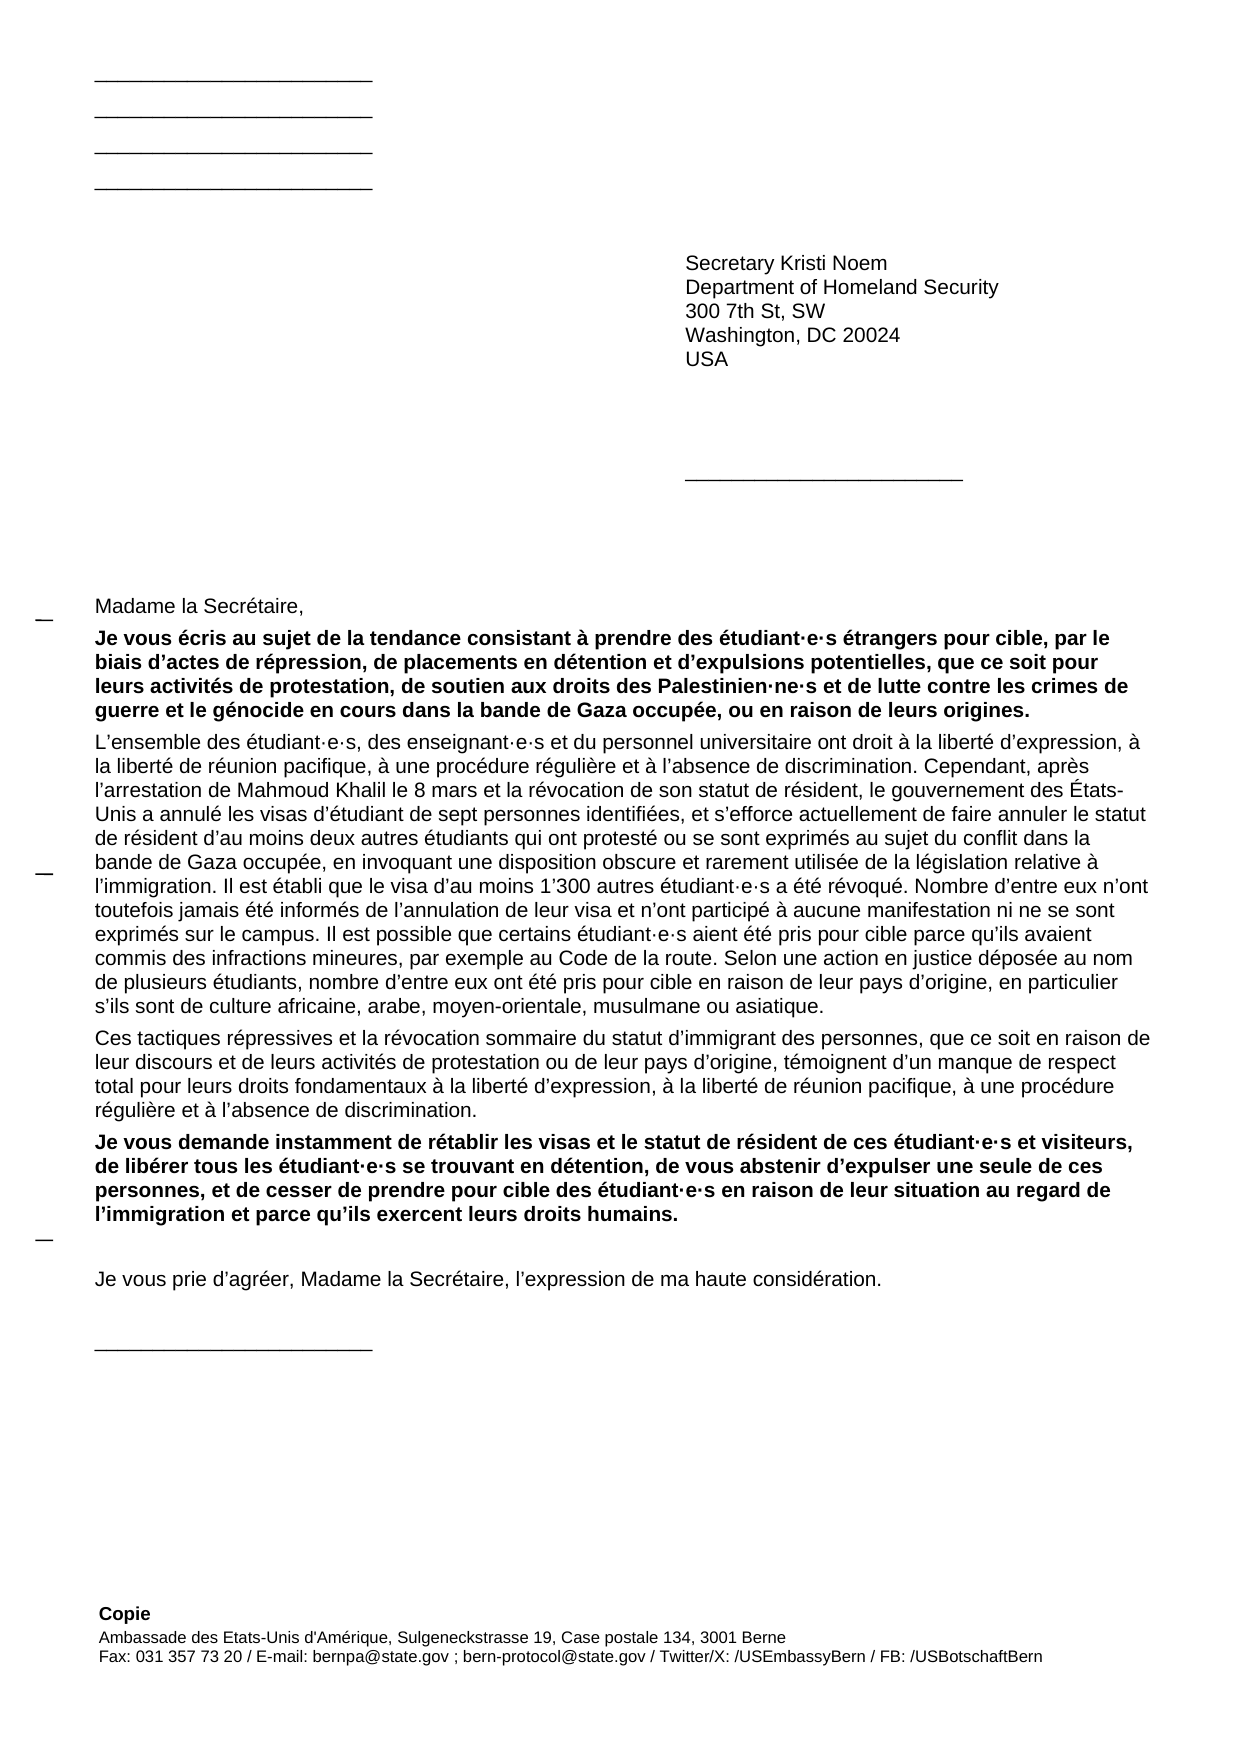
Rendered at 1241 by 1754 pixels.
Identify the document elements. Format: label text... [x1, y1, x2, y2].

text ________________________ [685, 458, 1152, 482]
text Je vous écris au sujet de la tendance consistant à prendre des étudiant·e·s étrangers pour cible, par le biais d’actes de répression, de placements en détention et d’expulsions potentielles, que ce soit pour leurs activités de protestation, de soutien aux droits des Palestinien·ne·s et de lutte contre les crimes de guerre et le génocide en cours dans la bande de Gaza occupée, ou en raison de leurs origines. [94, 626, 1152, 722]
text ________________________ [94, 167, 1152, 191]
text Ces tactiques répressives et la révocation sommaire du statut d’immigrant des personnes, que ce soit en raison de leur discours et de leurs activités de protestation ou de leur pays d’origine, témoignent d’un manque de respect total pour leurs droits fondamentaux à la liberté d’expression, à la liberté de réunion pacifique, à une procédure régulière et à l’absence de discrimination. [94, 1026, 1152, 1122]
text ________________________ [94, 131, 1152, 155]
text Secretary Kristi Noem Department of Homeland Security 300 7th St, SW Washington, DC 20024 USA [685, 251, 1152, 371]
text ________________________ [94, 95, 1152, 119]
text L’ensemble des étudiant·e·s, des enseignant·e·s et du personnel universitaire ont droit à la liberté d’expression, à la liberté de réunion pacifique, à une procédure régulière et à l’absence de discrimination. Cependant, après l’arrestation de Mahmoud Khalil le 8 mars et la révocation de son statut de résident, le gouvernement des États-Unis a annulé les visas d’étudiant de sept personnes identifiées, et s’efforce actuellement de faire annuler le statut de résident d’au moins deux autres étudiants qui ont protesté ou se sont exprimés au sujet du conflit dans la bande de Gaza occupée, en invoquant une disposition obscure et rarement utilisée de la législation relative à l’immigration. Il est établi que le visa d’au moins 1’300 autres étudiant·e·s a été révoqué. Nombre d’entre eux n’ont toutefois jamais été informés de l’annulation de leur visa et n’ont participé à aucune manifestation ni ne se sont exprimés sur le campus. Il est possible que certains étudiant·e·s aient été pris pour cible parce qu’ils avaient commis des infractions mineures, par exemple au Code de la route. Selon une action en justice déposée au nom de plusieurs étudiants, nombre d’entre eux ont été pris pour cible en raison de leur pays d’origine, en particulier s’ils sont de culture africaine, arabe, moyen-orientale, musulmane ou asiatique. [94, 730, 1152, 1017]
text ________________________ [94, 59, 1152, 83]
text Je vous demande instamment de rétablir les visas et le statut de résident de ces étudiant·e·s et visiteurs, de libérer tous les étudiant·e·s se trouvant en détention, de vous abstenir d’expulser une seule de ces personnes, et de cesser de prendre pour cible des étudiant·e·s en raison de leur situation au regard de l’immigration et parce qu’ils exercent leurs droits humains. [94, 1130, 1152, 1226]
text ________________________ [94, 1328, 1152, 1352]
text Madame la Secrétaire, [94, 593, 1152, 617]
text Je vous prie d’agréer, Madame la Secrétaire, l’expression de ma haute considération. [94, 1266, 1152, 1290]
